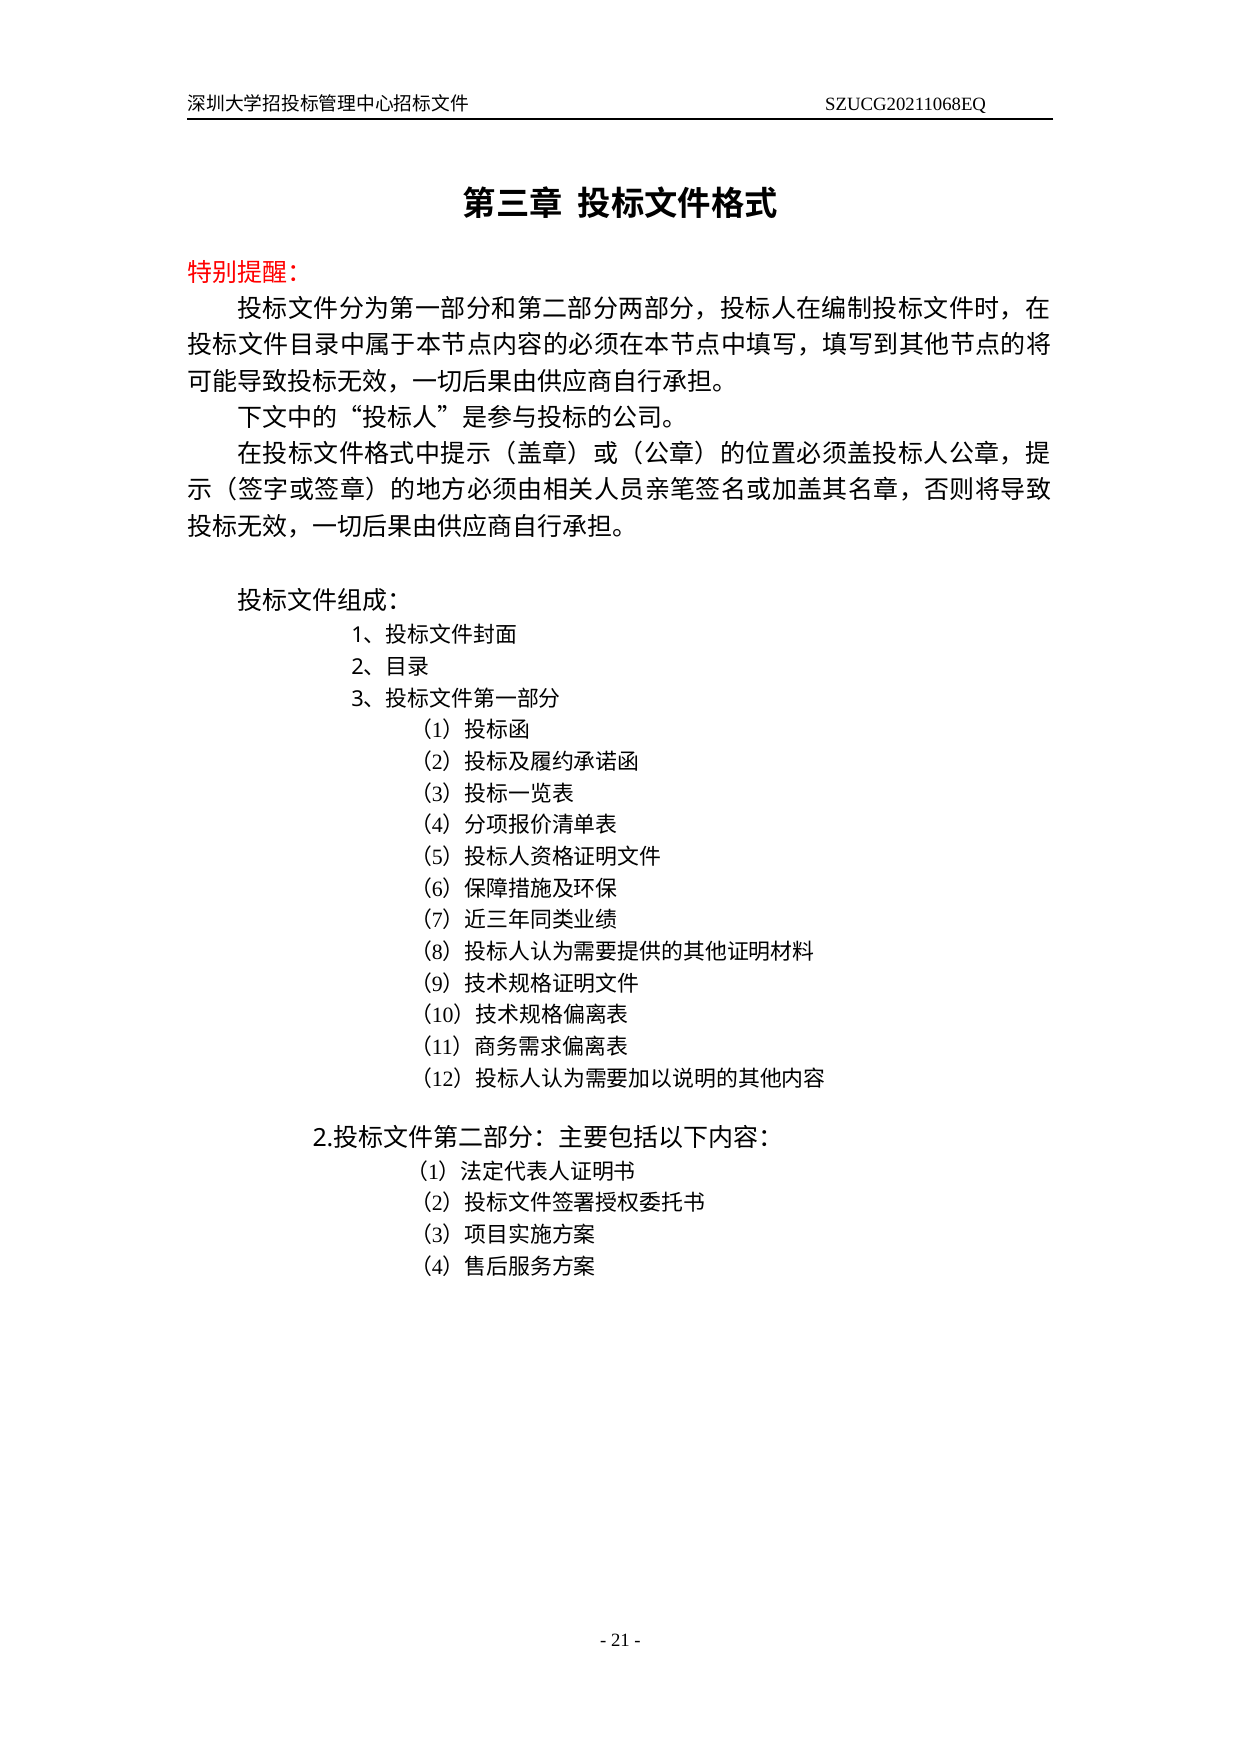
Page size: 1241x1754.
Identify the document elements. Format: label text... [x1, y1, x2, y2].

text （11）商务需求偏离表 [262, 1029, 1053, 1061]
subtitle 第三章 投标文件格式 [187, 177, 1053, 225]
text （7）近三年同类业绩 [262, 902, 1053, 934]
text （4）售后服务方案 [262, 1249, 1053, 1280]
text 在投标文件格式中提示（盖章）或（公章）的位置必须盖投标人公章，提示（签字或签章）的地方必须由相关人员亲笔签名或加盖其名章，否则将导致投标无效，一切后果由供应商自行承担。 [187, 434, 1053, 542]
text 投标文件分为第一部分和第二部分两部分，投标人在编制投标文件时，在投标文件目录中属于本节点内容的必须在本节点中填写，填写到其他节点的将可能导致投标无效，一切后果由供应商自行承担。 [187, 289, 1053, 397]
text （9）技术规格证明文件 [262, 966, 1053, 997]
text 1、投标文件封面 [187, 617, 1053, 649]
text 下文中的“投标人”是参与投标的公司。 [187, 397, 1053, 434]
text （3）项目实施方案 [262, 1217, 1053, 1249]
text （2）投标文件签署授权委托书 [262, 1185, 1053, 1217]
text （12）投标人认为需要加以说明的其他内容 [262, 1061, 1053, 1092]
text 2.投标文件第二部分：主要包括以下内容： [187, 1117, 1053, 1154]
text （6）保障措施及环保 [262, 871, 1053, 902]
text （1）投标函 [262, 712, 1053, 744]
text （1）法定代表人证明书 [187, 1154, 1053, 1185]
text 3、投标文件第一部分 [187, 681, 1053, 712]
text （2）投标及履约承诺函 [262, 744, 1053, 776]
text 投标文件组成： [187, 581, 1053, 617]
text （4）分项报价清单表 [262, 807, 1053, 839]
text 2、目录 [187, 649, 1053, 681]
text （8）投标人认为需要提供的其他证明材料 [262, 934, 1053, 966]
text 特别提醒： [187, 252, 1053, 289]
text （10）技术规格偏离表 [262, 997, 1053, 1029]
text （3）投标一览表 [262, 776, 1053, 807]
text （5）投标人资格证明文件 [410, 839, 1053, 871]
